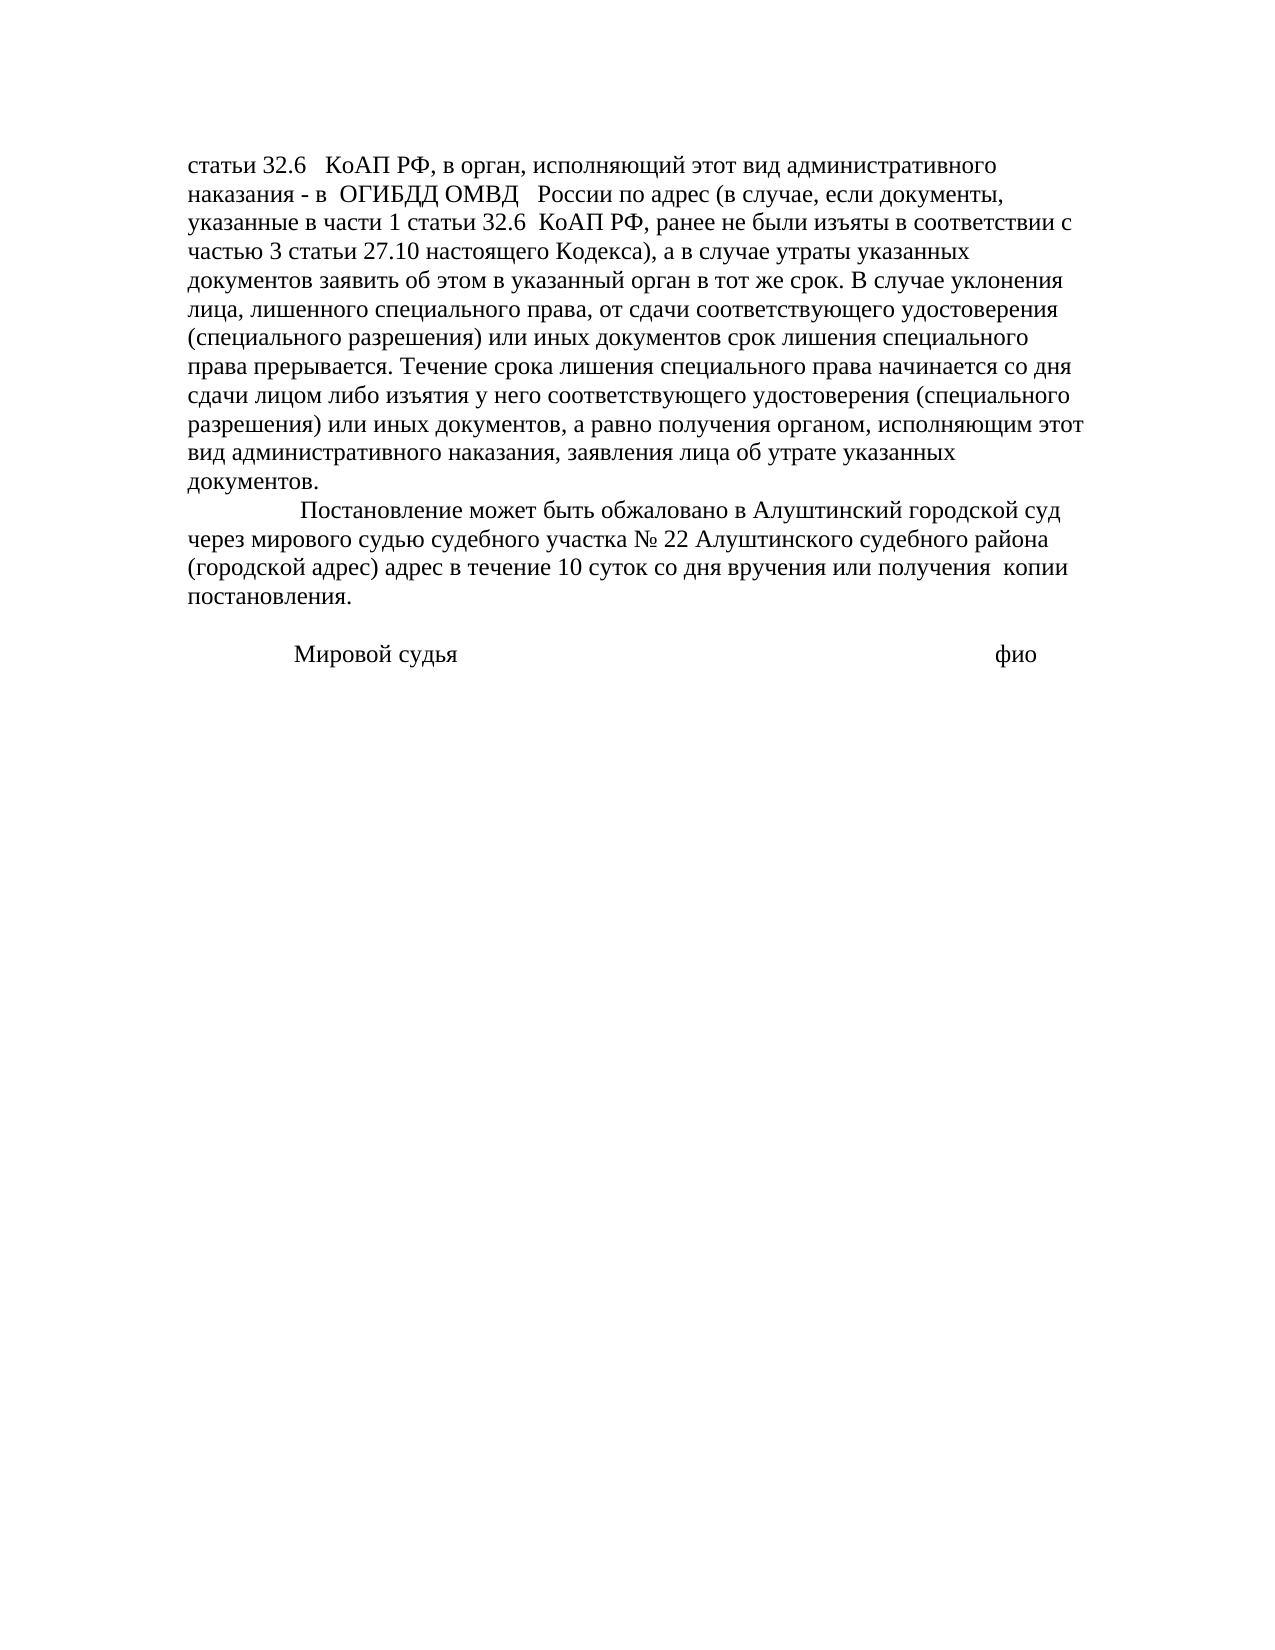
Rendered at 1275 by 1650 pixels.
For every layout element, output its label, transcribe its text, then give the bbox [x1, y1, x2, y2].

text Мировой судья фио [187, 639, 1087, 667]
text Постановление может быть обжаловано в Алуштинский городской суд через мирового судью судебного участка № 22 Алуштинского судебного района (городской адрес) адрес в течение 10 суток со дня вручения или получения копии постановления. [187, 495, 1087, 610]
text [187, 150, 1087, 495]
